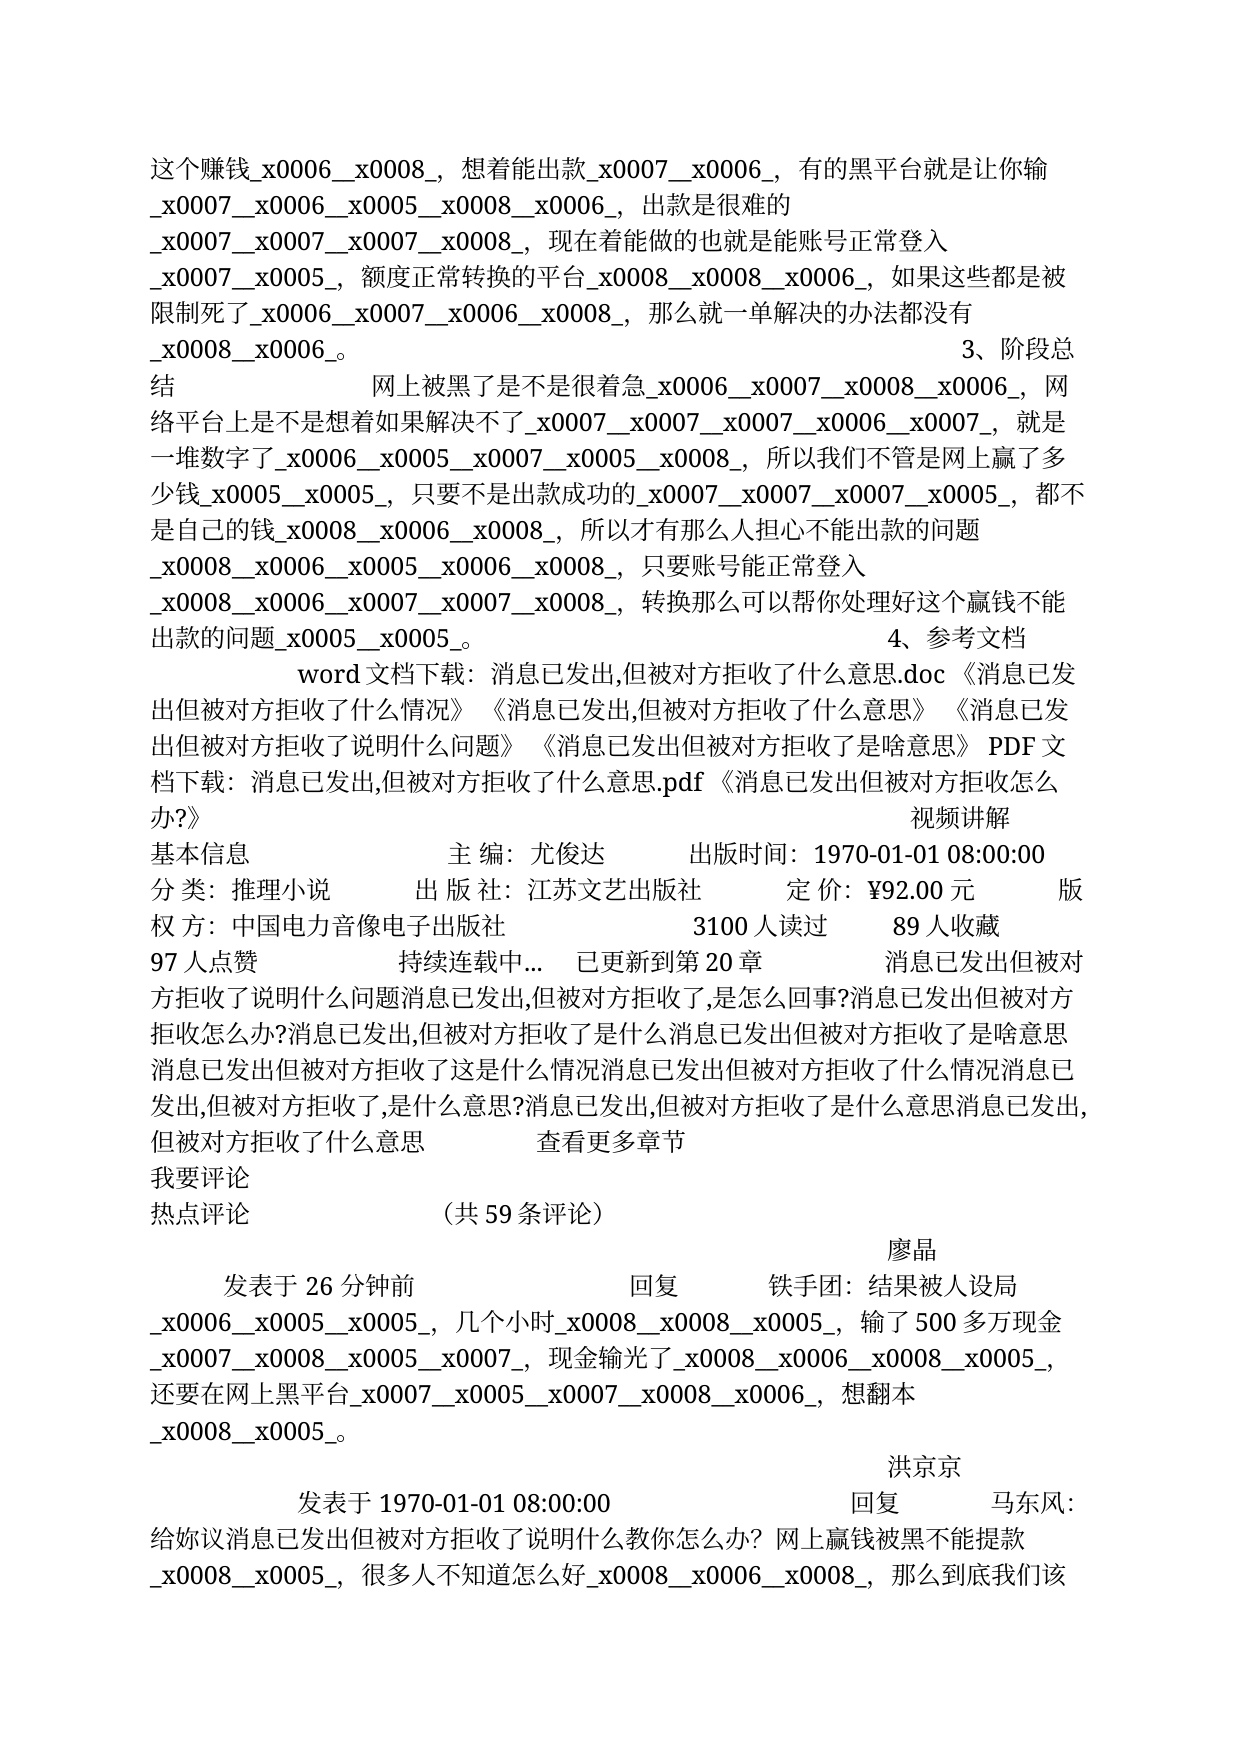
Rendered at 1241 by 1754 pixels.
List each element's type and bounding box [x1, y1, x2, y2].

text [150, 150, 1090, 1591]
